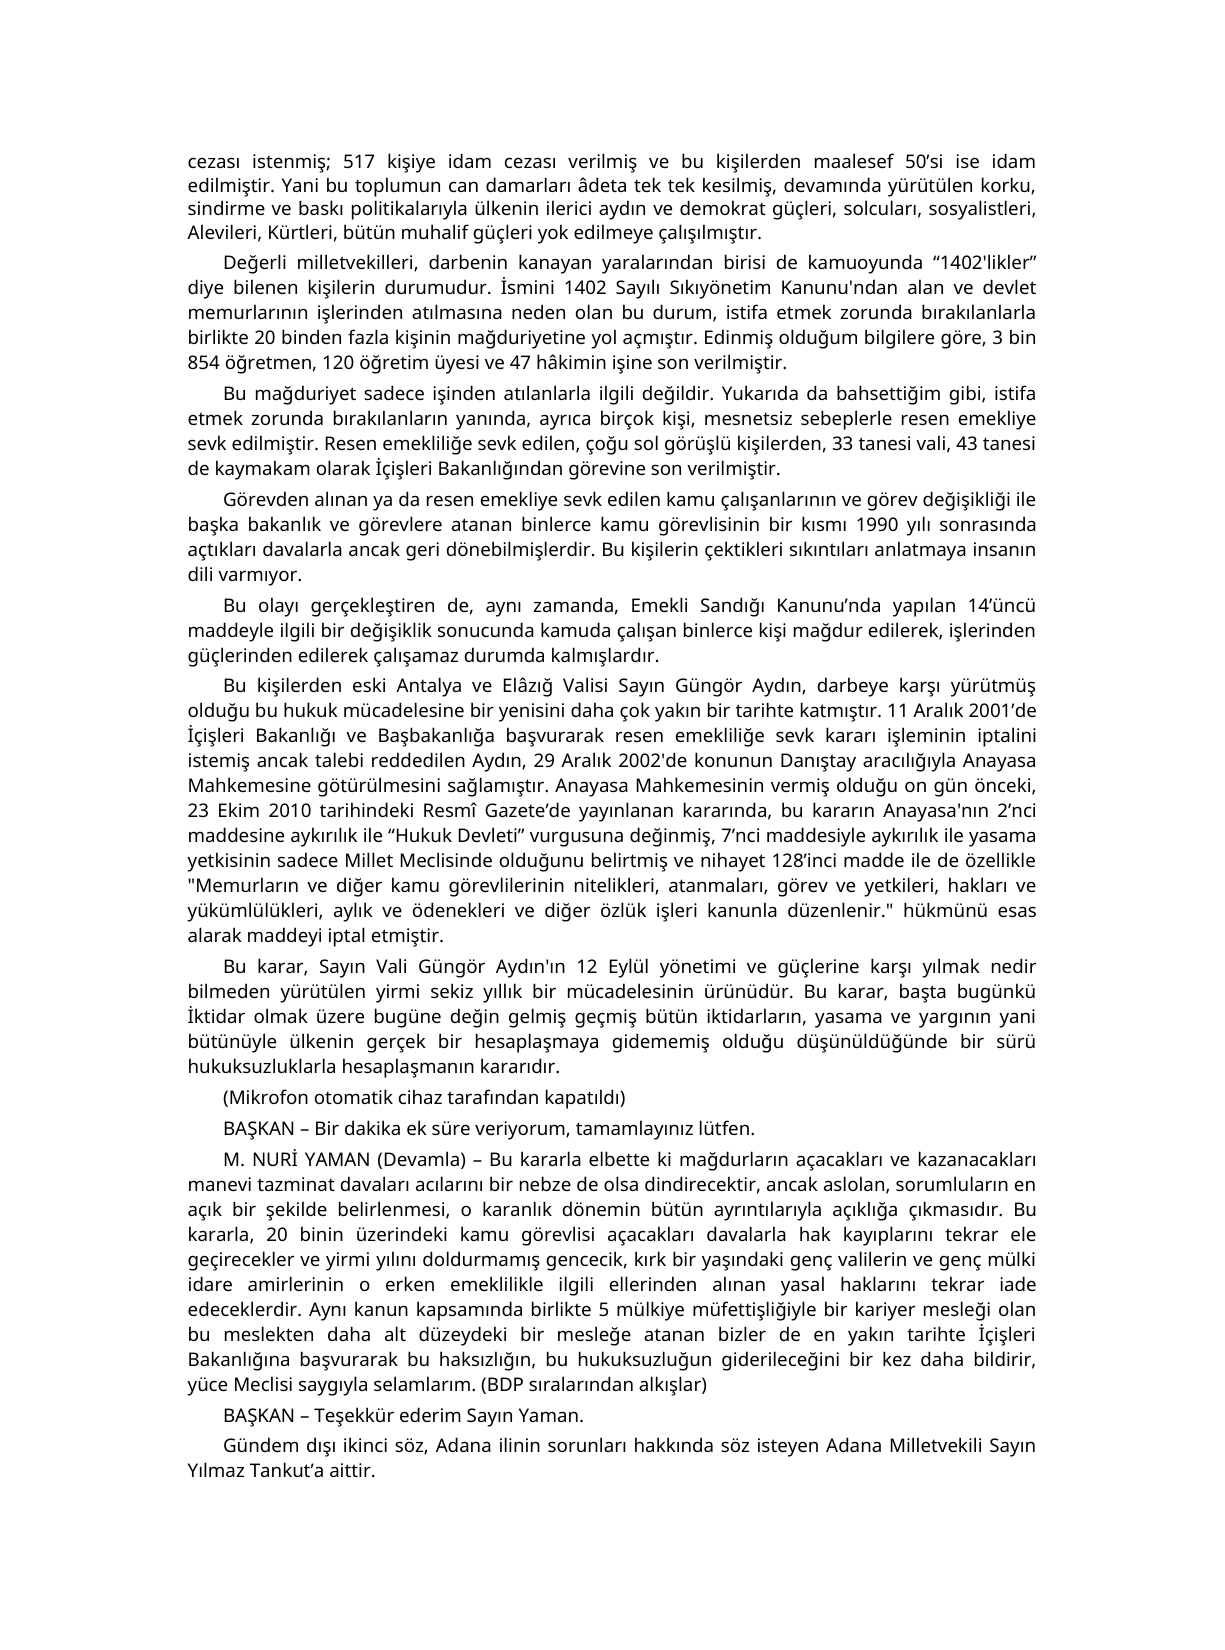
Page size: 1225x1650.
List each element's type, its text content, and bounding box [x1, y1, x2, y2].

text Bu kişilerden eski Antalya ve Elâzığ Valisi Sayın Güngör Aydın, darbeye karşı yürütmüş olduğu bu hukuk mücadelesine bir yenisini daha çok yakın bir tarihte katmıştır. 11 Aralık 2001’de İçişleri Bakanlığı ve Başbakanlığa başvurarak resen emekliliğe sevk kararı işleminin iptalini istemiş ancak talebi reddedilen Aydın, 29 Aralık 2002'de konunun Danıştay aracılığıyla Anayasa Mahkemesine götürülmesini sağlamıştır. Anayasa Mahkemesinin vermiş olduğu on gün önceki, 23 Ekim 2010 tarihindeki Resmî Gazete’de yayınlanan kararında, bu kararın Anayasa'nın 2’nci maddesine aykırılık ile “Hukuk Devleti” vurgusuna değinmiş, 7’nci maddesiyle aykırılık ile yasama yetkisinin sadece Millet Meclisinde olduğunu belirtmiş ve nihayet 128’inci madde ile de özellikle "Memurların ve diğer kamu görevlilerinin nitelikleri, atanmaları, görev ve yetkileri, hakları ve yükümlülükleri, aylık ve ödenekleri ve diğer özlük işleri kanunla düzenlenir." hükmünü esas alarak maddeyi iptal etmiştir. [187, 673, 1037, 948]
text (Mikrofon otomatik cihaz tarafından kapatıldı) [187, 1084, 1037, 1109]
text Gündem dışı ikinci söz, Adana ilinin sorunları hakkında söz isteyen Adana Milletvekili Sayın Yılmaz Tankut’a aittir. [187, 1433, 1037, 1483]
text Bu mağduriyet sadece işinden atılanlarla ilgili değildir. Yukarıda da bahsettiğim gibi, istifa etmek zorunda bırakılanların yanında, ayrıca birçok kişi, mesnetsiz sebeplerle resen emekliye sevk edilmiştir. Resen emekliliğe sevk edilen, çoğu sol görüşlü kişilerden, 33 tanesi vali, 43 tanesi de kaymakam olarak İçişleri Bakanlığından görevine son verilmiştir. [187, 380, 1037, 480]
text Bu karar, Sayın Vali Güngör Aydın'ın 12 Eylül yönetimi ve güçlerine karşı yılmak nedir bilmeden yürütülen yirmi sekiz yıllık bir mücadelesinin ürünüdür. Bu karar, başta bugünkü İktidar olmak üzere bugüne değin gelmiş geçmiş bütün iktidarların, yasama ve yargının yani bütünüyle ülkenin gerçek bir hesaplaşmaya gidememiş olduğu düşünüldüğünde bir sürü hukuksuzluklarla hesaplaşmanın kararıdır. [187, 954, 1037, 1079]
text BAŞKAN – Bir dakika ek süre veriyorum, tamamlayınız lütfen. [187, 1115, 1037, 1140]
text Değerli milletvekilleri, darbenin kanayan yaralarından birisi de kamuoyunda “1402'likler” diye bilenen kişilerin durumudur. İsmini 1402 Sayılı Sıkıyönetim Kanunu'ndan alan ve devlet memurlarının işlerinden atılmasına neden olan bu durum, istifa etmek zorunda bırakılanlarla birlikte 20 binden fazla kişinin mağduriyetine yol açmıştır. Edinmiş olduğum bilgilere göre, 3 bin 854 öğretmen, 120 öğretim üyesi ve 47 hâkimin işine son verilmiştir. [187, 249, 1037, 374]
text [187, 150, 1037, 244]
text Bu olayı gerçekleştiren de, aynı zamanda, Emekli Sandığı Kanunu’nda yapılan 14’üncü maddeyle ilgili bir değişiklik sonucunda kamuda çalışan binlerce kişi mağdur edilerek, işlerinden güçlerinden edilerek çalışamaz durumda kalmışlardır. [187, 592, 1037, 667]
text M. NURİ YAMAN (Devamla) – Bu kararla elbette ki mağdurların açacakları ve kazanacakları manevi tazminat davaları acılarını bir nebze de olsa dindirecektir, ancak aslolan, sorumluların en açık bir şekilde belirlenmesi, o karanlık dönemin bütün ayrıntılarıyla açıklığa çıkmasıdır. Bu kararla, 20 binin üzerindeki kamu görevlisi açacakları davalarla hak kayıplarını tekrar ele geçirecekler ve yirmi yılını doldurmamış gencecik, kırk bir yaşındaki genç valilerin ve genç mülki idare amirlerinin o erken emeklilikle ilgili ellerinden alınan yasal haklarını tekrar iade edeceklerdir. Aynı kanun kapsamında birlikte 5 mülkiye müfettişliğiyle bir kariyer mesleği olan bu meslekten daha alt düzeydeki bir mesleğe atanan bizler de en yakın tarihte İçişleri Bakanlığına başvurarak bu haksızlığın, bu hukuksuzluğun giderileceğini bir kez daha bildirir, yüce Meclisi saygıyla selamlarım. (BDP sıralarından alkışlar) [187, 1146, 1037, 1396]
text BAŞKAN – Teşekkür ederim Sayın Yaman. [187, 1402, 1037, 1427]
text Görevden alınan ya da resen emekliye sevk edilen kamu çalışanlarının ve görev değişikliği ile başka bakanlık ve görevlere atanan binlerce kamu görevlisinin bir kısmı 1990 yılı sonrasında açtıkları davalarla ancak geri dönebilmişlerdir. Bu kişilerin çektikleri sıkıntıları anlatmaya insanın dili varmıyor. [187, 486, 1037, 586]
